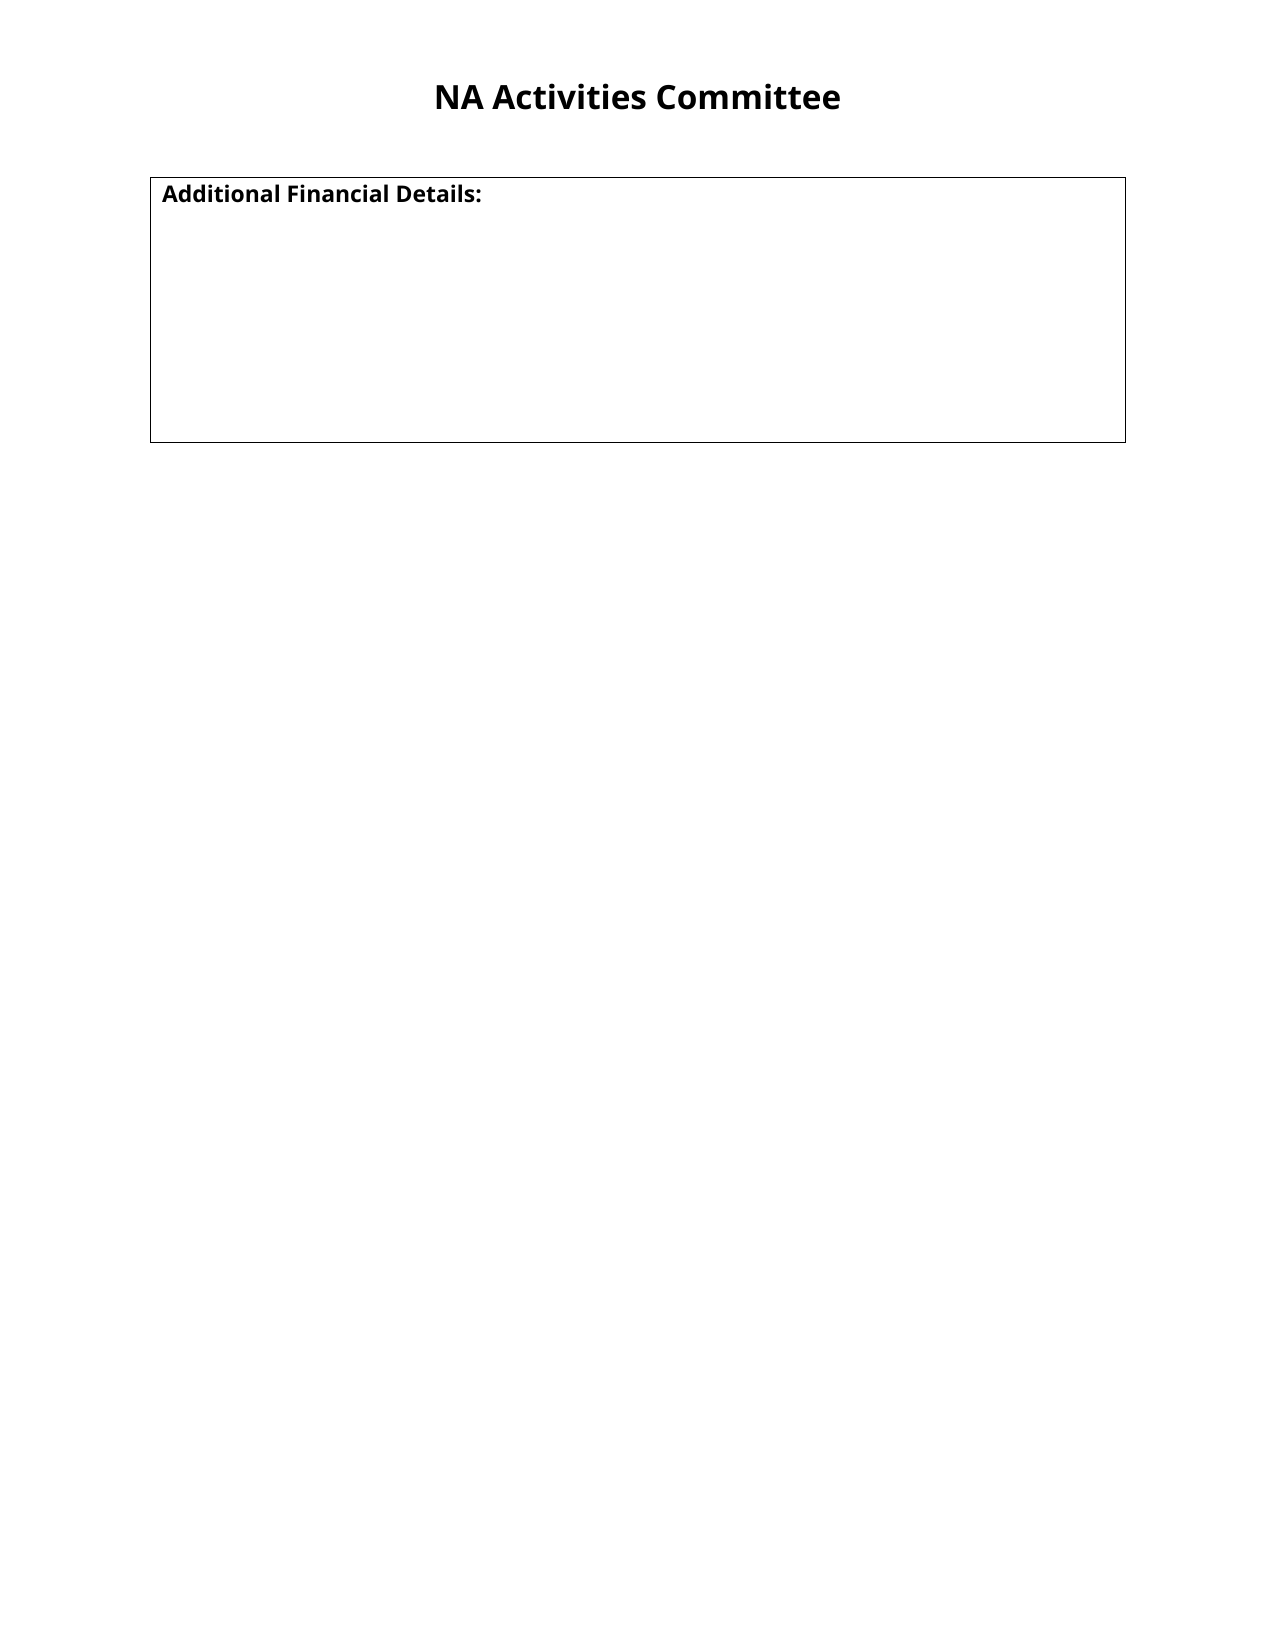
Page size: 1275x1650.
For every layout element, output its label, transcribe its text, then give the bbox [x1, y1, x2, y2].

table_cell Additional Financial Details: [151, 178, 1125, 442]
